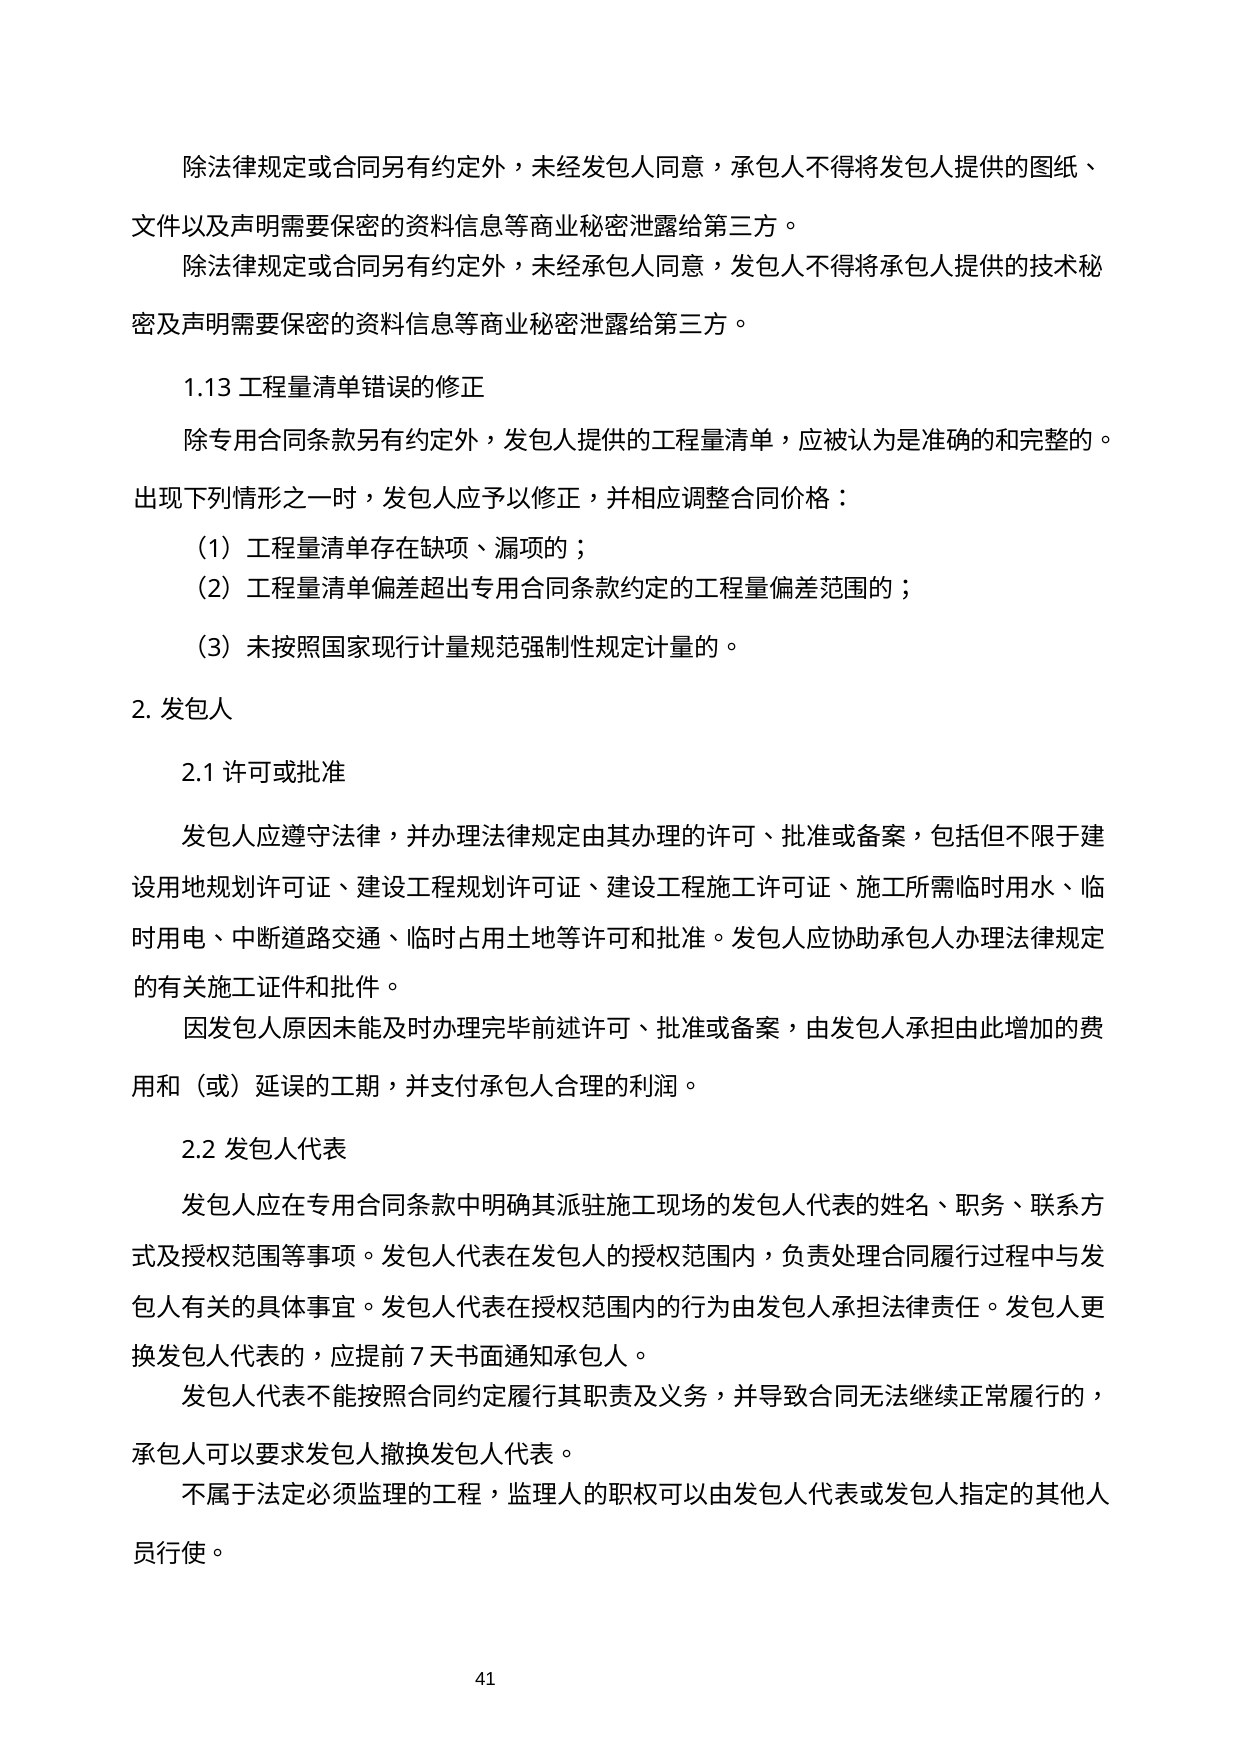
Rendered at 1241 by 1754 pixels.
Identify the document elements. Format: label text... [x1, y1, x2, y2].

text 密及声明需要保密的资料信息等商业秘密泄露给第三方。 [131, 309, 1119, 340]
text 发包人应在专用合同条款中明确其派驻施工现场的发包人代表的姓名、职务、联系方 式及授权范围等事项。发包人代表在发包人的授权范围内，负责处理合同履行过程中与发 包人有关的具体事宜。发包人代表在授权范围内的行为由发包人承担法律责任。发包人更 [131, 1188, 1105, 1323]
text 除专用合同条款另有约定外，发包人提供的工程量清单，应被认为是准确的和完整的。 [131, 434, 1119, 483]
text 不属于法定必须监理的工程，监理人的职权可以由发包人代表或发包人指定的其他人 [181, 1488, 1119, 1537]
text 的有关施工证件和批件。 [133, 972, 1119, 1003]
text 换发包人代表的，应提前7天书面通知承包人。 [131, 1340, 1119, 1371]
text （2）工程量清单偏差超出专用合同条款约定的工程量偏差范围的； [182, 583, 1119, 632]
text 除法律规定或合同另有约定外，未经承包人同意，发包人不得将承包人提供的技术秘 [182, 260, 1119, 309]
text 出现下列情形之一时，发包人应予以修正，并相应调整合同价格： [133, 483, 1119, 514]
text 因发包人原因未能及时办理完毕前述许可、批准或备案，由发包人承担由此增加的费 [183, 1022, 1119, 1071]
text （3）未按照国家现行计量规范强制性规定计量的。 [182, 632, 1119, 663]
text 2.2 发包人代表 [181, 1133, 1119, 1164]
text 承包人可以要求发包人撤换发包人代表。 [131, 1439, 1119, 1470]
text 发包人应遵守法律，并办理法律规定由其办理的许可、批准或备案，包括但不限于建 设用地规划许可证、建设工程规划许可证、建设工程施工许可证、施工所需临时用水、临 时用电、中断道路交通、临时占用土地等许可和批准。发包人应协助承包人办理法律规定 [131, 819, 1105, 955]
text 除法律规定或合同另有约定外，未经发包人同意，承包人不得将发包人提供的图纸、 [182, 162, 1119, 211]
text 员行使。 [132, 1537, 1119, 1568]
text 2.1 许可或批准 [181, 757, 1119, 788]
text 2. 发包人 [131, 694, 1119, 725]
text 文件以及声明需要保密的资料信息等商业秘密泄露给第三方。 [131, 211, 1119, 241]
text （1）工程量清单存在缺项、漏项的； [182, 533, 1119, 564]
text 发包人代表不能按照合同约定履行其职责及义务，并导致合同无法继续正常履行的， [181, 1390, 1119, 1439]
text 1.13 工程量清单错误的修正 [183, 372, 1119, 403]
text 用和（或）延误的工期，并支付承包人合理的利润。 [131, 1071, 1119, 1102]
